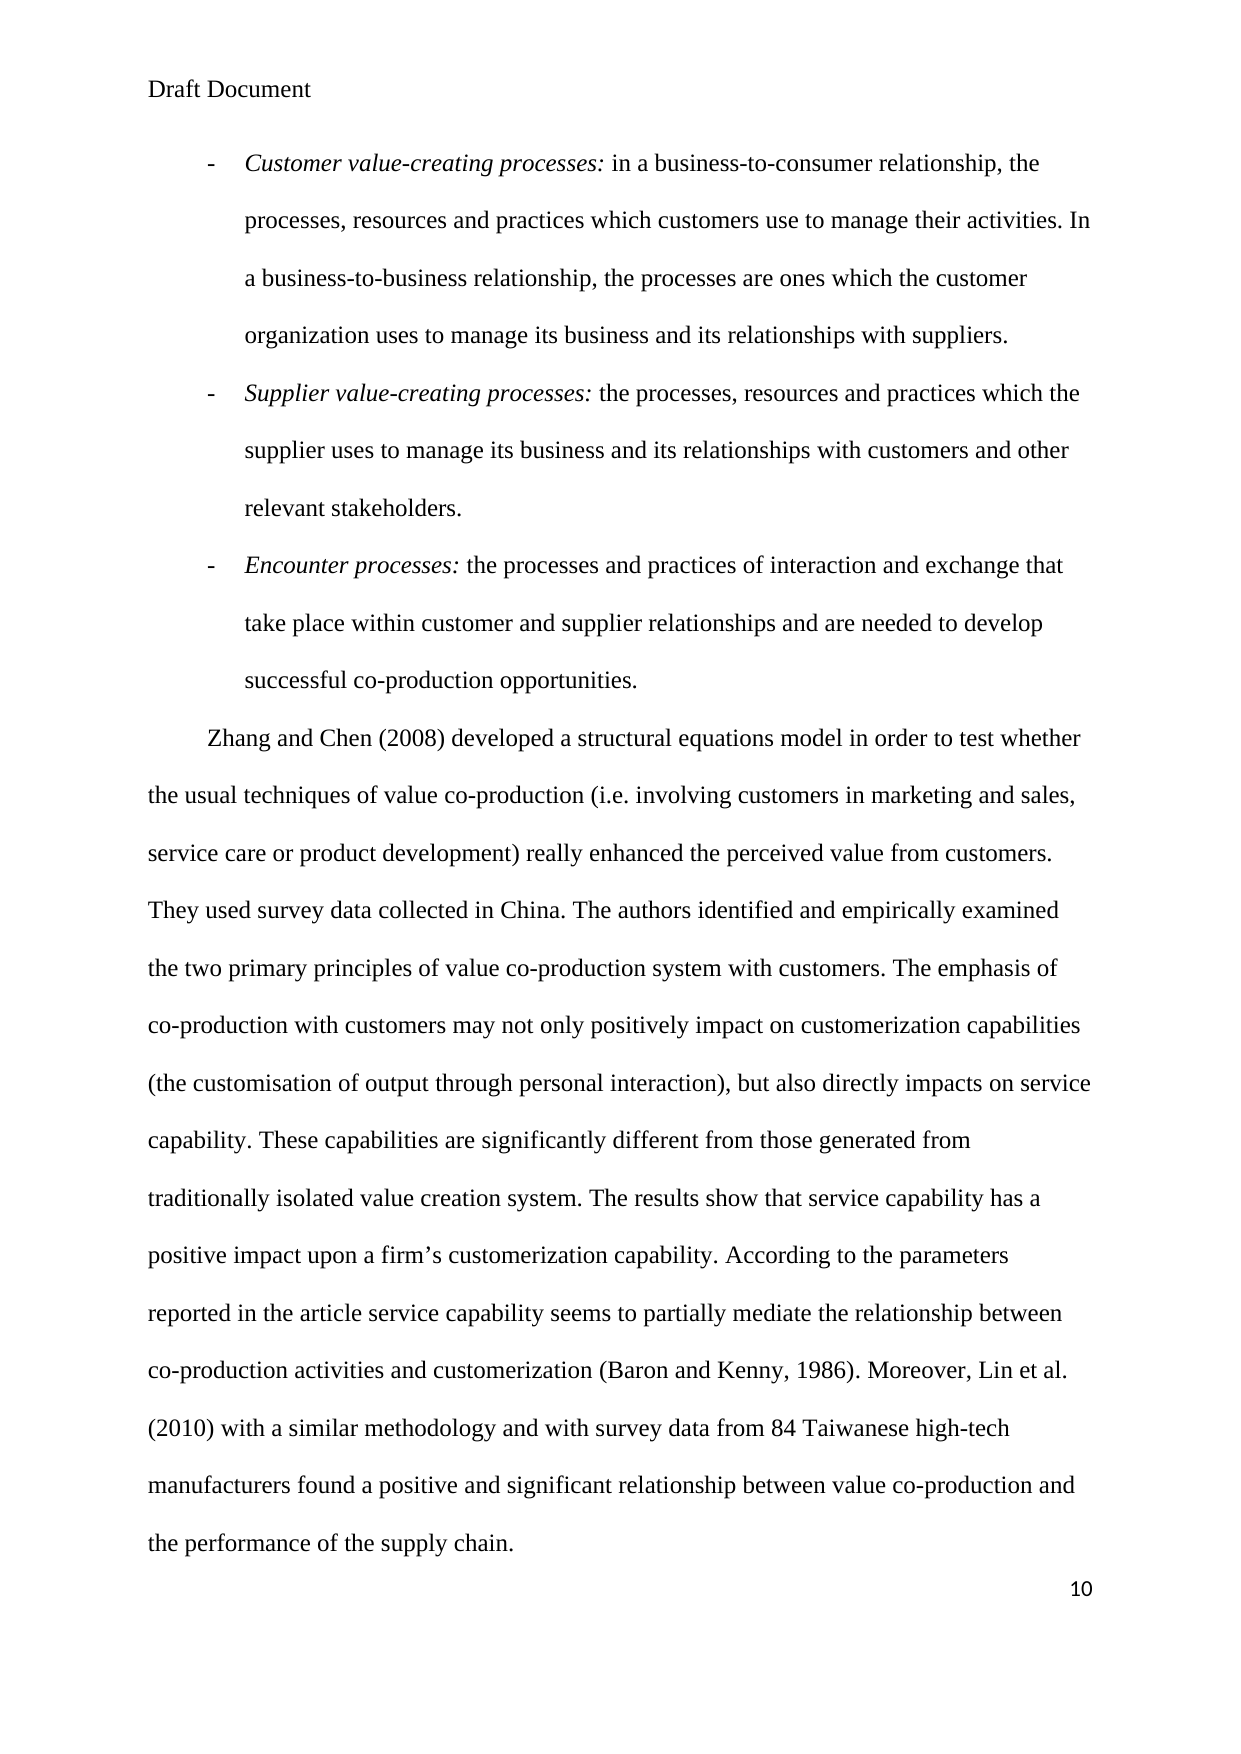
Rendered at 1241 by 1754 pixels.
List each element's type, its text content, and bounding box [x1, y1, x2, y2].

list Encounter processes: the processes and practices of interaction and exchange that take place within customer and supplier relationships and are needed to develop successful co-production opportunities. [207, 550, 1092, 694]
text Zhang and Chen (2008) developed a structural equations model in order to test whether the usual techniques of value co-production (i.e. involving customers in marketing and sales, service care or product development) really enhanced the perceived value from customers. They used survey data collected in China. The authors identified and empirically examined the two primary principles of value co-production system with customers. The emphasis of co-production with customers may not only positively impact on customerization capabilities (the customisation of output through personal interaction), but also directly impacts on service capability. These capabilities are significantly different from those generated from traditionally isolated value creation system. The results show that service capability has a positive impact upon a firm’s customerization capability. According to the parameters reported in the article service capability seems to partially mediate the relationship between co-production activities and customerization (Baron and Kenny, 1986). Moreover, Lin et al. (2010) with a similar methodology and with survey data from 84 Taiwanese high-tech manufacturers found a positive and significant relationship between value co-production and the performance of the supply chain. [148, 723, 1092, 1556]
list Customer value-creating processes: in a business-to-consumer relationship, the processes, resources and practices which customers use to manage their activities. In a business-to-business relationship, the processes are ones which the customer organization uses to manage its business and its relationships with suppliers. [207, 148, 1092, 349]
list Supplier value-creating processes: the processes, resources and practices which the supplier uses to manage its business and its relationships with customers and other relevant stakeholders. [207, 378, 1092, 521]
